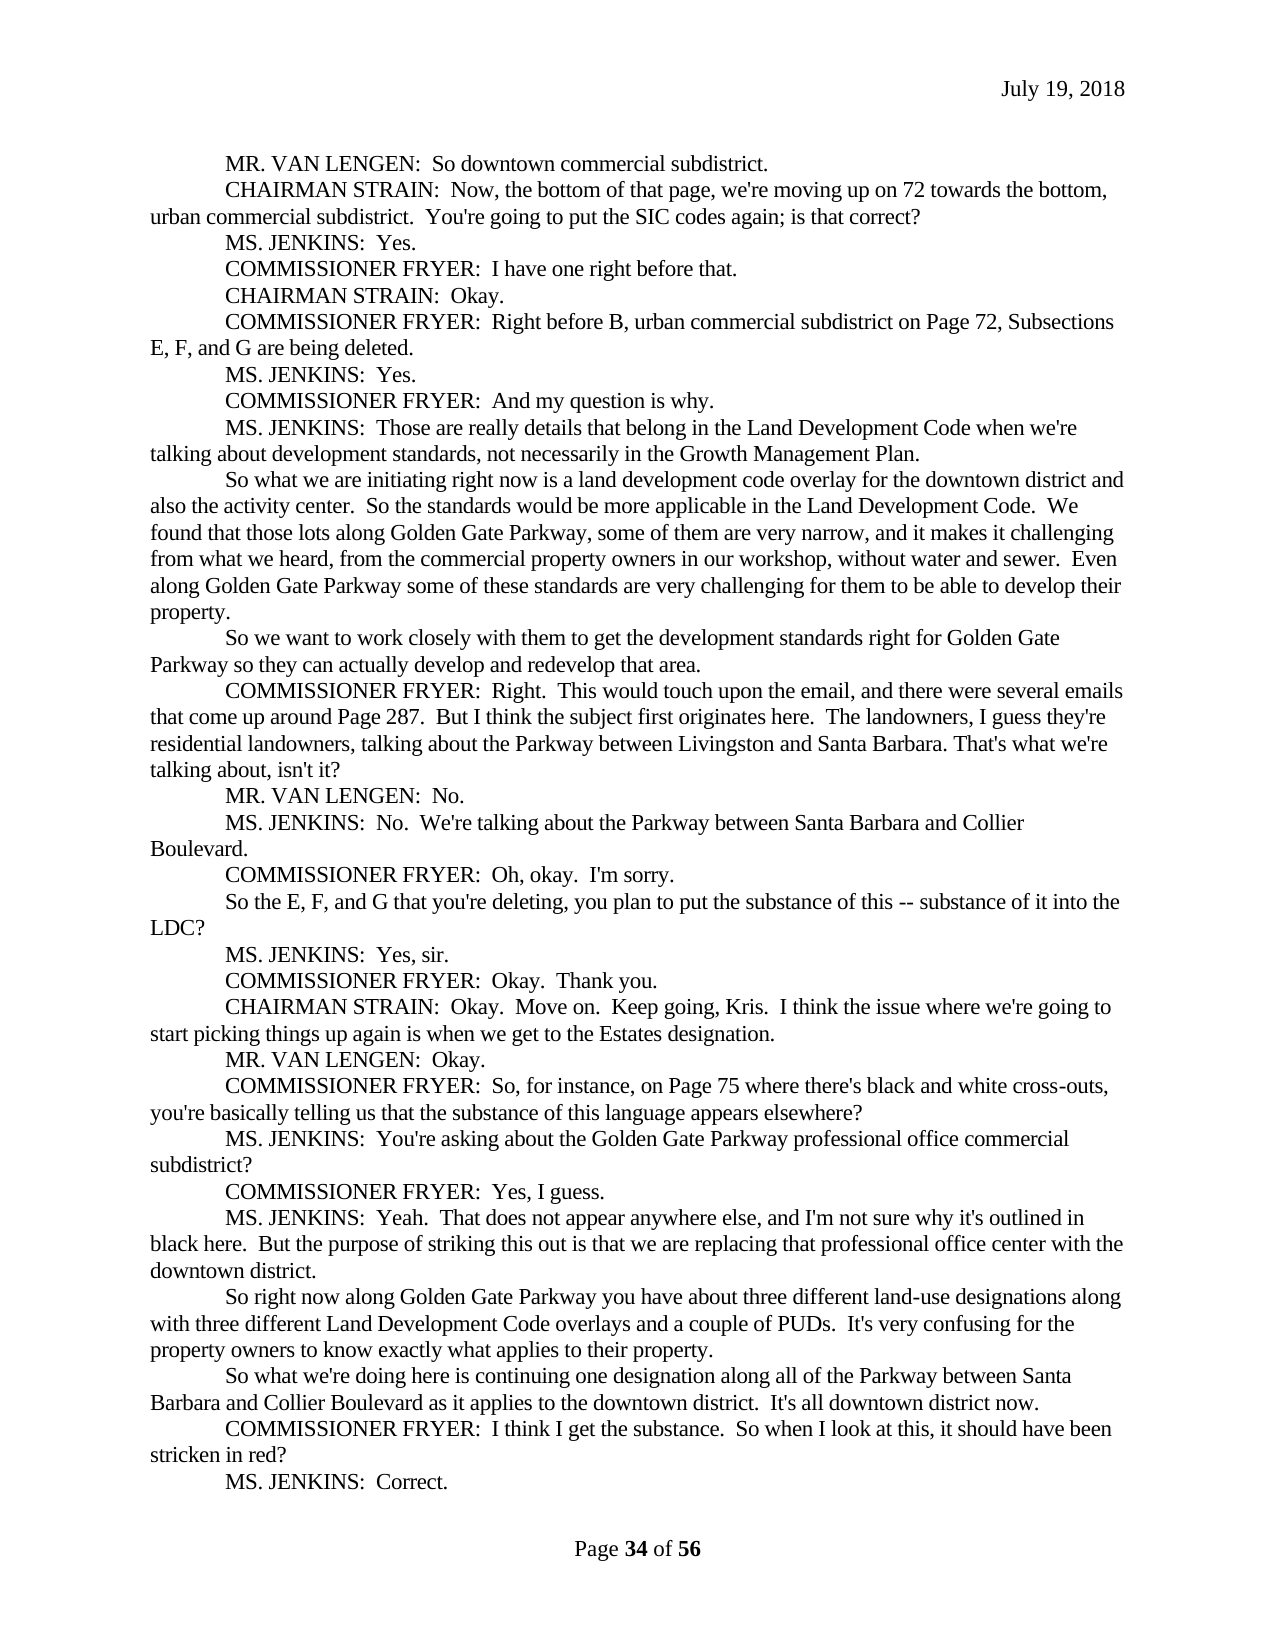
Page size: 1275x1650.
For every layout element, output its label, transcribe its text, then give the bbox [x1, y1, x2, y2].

text So what we're doing here is continuing one designation along all of the Parkway between Santa Barbara and Collier Boulevard as it applies to the downtown district. It's all downtown district now. [150, 1362, 1125, 1415]
text CHAIRMAN STRAIN: Now, the bottom of that page, we're moving up on 72 towards the bottom, urban commercial subdistrict. You're going to put the SIC codes again; is that correct? [150, 176, 1125, 229]
text MS. JENKINS: Yes, sir. [150, 941, 1125, 967]
text MS. JENKINS: Those are really details that belong in the Land Development Code when we're talking about development standards, not necessarily in the Growth Management Plan. [150, 413, 1125, 466]
text COMMISSIONER FRYER: I think I get the substance. So when I look at this, it should have been stricken in red? [150, 1415, 1125, 1468]
text COMMISSIONER FRYER: Right. This would touch upon the email, and there were several emails that come up around Page 287. But I think the subject first originates here. The landowners, I guess they're residential landowners, talking about the Parkway between Livingston and Santa Barbara. That's what we're talking about, isn't it? [150, 677, 1125, 782]
text COMMISSIONER FRYER: Right before B, urban commercial subdistrict on Page 72, Subsections E, F, and G are being deleted. [150, 308, 1125, 361]
text MS. JENKINS: No. We're talking about the Parkway between Santa Barbara and Collier Boulevard. [150, 809, 1125, 862]
text COMMISSIONER FRYER: I have one right before that. [150, 255, 1125, 282]
text CHAIRMAN STRAIN: Okay. Move on. Keep going, Kris. I think the issue where we're going to start picking things up again is when we get to the Estates designation. [150, 993, 1125, 1046]
text CHAIRMAN STRAIN: Okay. [150, 282, 1125, 308]
text So the E, F, and G that you're deleting, you plan to put the substance of this -- substance of it into the LDC? [150, 888, 1125, 941]
text MS. JENKINS: Yeah. That does not appear anywhere else, and I'm not sure why it's outlined in black here. But the purpose of striking this out is that we are replacing that professional office center with the downtown district. [150, 1204, 1125, 1283]
text MR. VAN LENGEN: No. [150, 782, 1125, 809]
text So right now along Golden Gate Parkway you have about three different land-use designations along with three different Land Development Code overlays and a couple of PUDs. It's very confusing for the property owners to know exactly what applies to their property. [150, 1283, 1125, 1362]
text COMMISSIONER FRYER: So, for instance, on Page 75 where there's black and white cross-outs, you're basically telling us that the substance of this language appears elsewhere? [150, 1072, 1125, 1125]
text MS. JENKINS: Correct. [150, 1468, 1125, 1494]
text COMMISSIONER FRYER: Okay. Thank you. [150, 967, 1125, 993]
text MR. VAN LENGEN: So downtown commercial subdistrict. [150, 150, 1125, 176]
text MR. VAN LENGEN: Okay. [150, 1046, 1125, 1072]
text MS. JENKINS: You're asking about the Golden Gate Parkway professional office commercial subdistrict? [150, 1125, 1125, 1178]
text So we want to work closely with them to get the development standards right for Golden Gate Parkway so they can actually develop and redevelop that area. [150, 624, 1125, 677]
text COMMISSIONER FRYER: Yes, I guess. [150, 1178, 1125, 1204]
text So what we are initiating right now is a land development code overlay for the downtown district and also the activity center. So the standards would be more applicable in the Land Development Code. We found that those lots along Golden Gate Parkway, some of them are very narrow, and it makes it challenging from what we heard, from the commercial property owners in our workshop, without water and sewer. Even along Golden Gate Parkway some of these standards are very challenging for them to be able to develop their property. [150, 466, 1125, 624]
text MS. JENKINS: Yes. [150, 361, 1125, 387]
text MS. JENKINS: Yes. [150, 229, 1125, 255]
text COMMISSIONER FRYER: And my question is why. [150, 387, 1125, 413]
text COMMISSIONER FRYER: Oh, okay. I'm sorry. [150, 862, 1125, 888]
